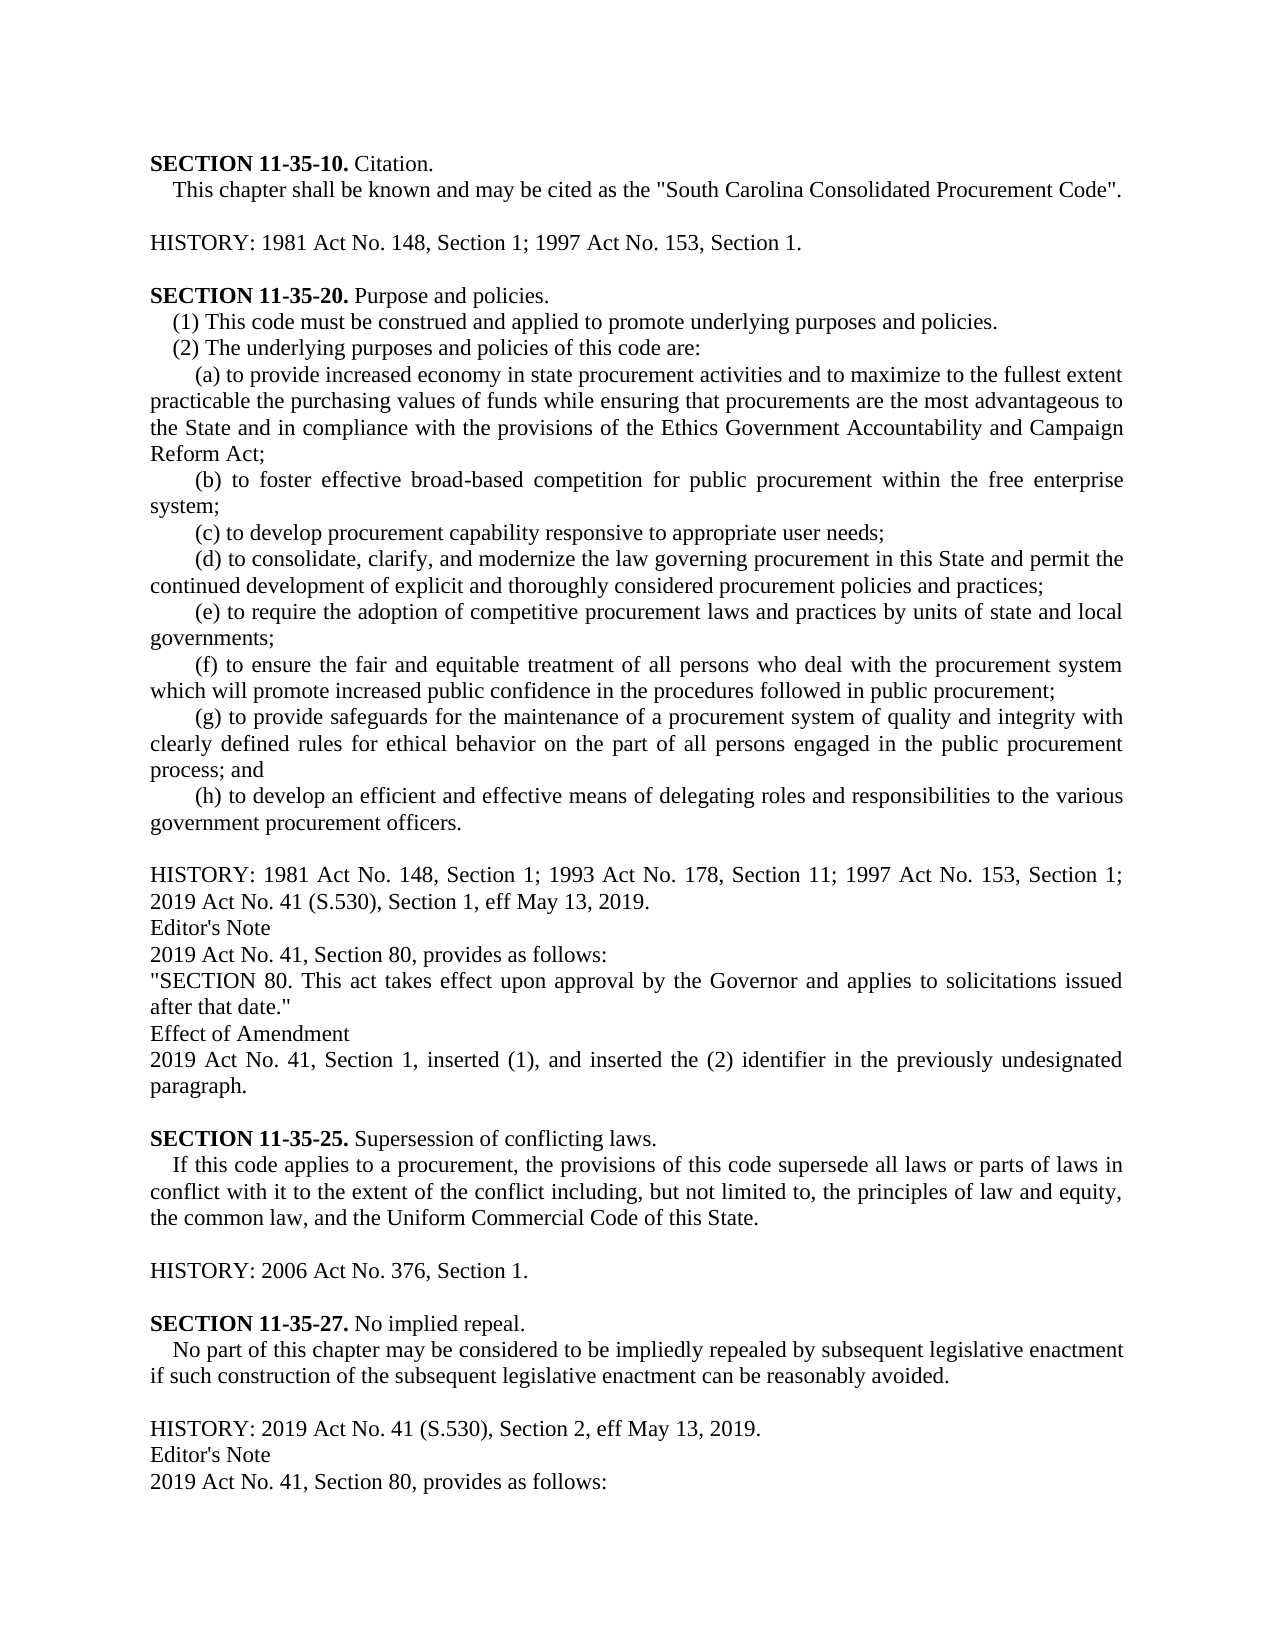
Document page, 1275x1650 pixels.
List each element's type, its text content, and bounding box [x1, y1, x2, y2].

text Editor's Note [150, 914, 1125, 941]
text If this code applies to a procurement, the provisions of this code supersede all laws or parts of laws in conflict with it to the extent of the conflict including, but not limited to, the principles of law and equity, the common law, and the Uniform Commercial Code of this State. [150, 1151, 1125, 1231]
text HISTORY: 1981 Act No. 148, Section 1; 1997 Act No. 153, Section 1. [150, 229, 1125, 255]
text (a) to provide increased economy in state procurement activities and to maximize to the fullest extent practicable the purchasing values of funds while ensuring that procurements are the most advantageous to the State and in compliance with the provisions of the Ethics Government Accountability and Campaign Reform Act; [150, 361, 1125, 466]
text SECTION 11-35-25. Supersession of conflicting laws. [150, 1125, 1125, 1151]
text (c) to develop procurement capability responsive to appropriate user needs; [150, 519, 1125, 545]
text SECTION 11-35-27. No implied repeal. [150, 1309, 1125, 1336]
text Editor's Note [150, 1441, 1125, 1468]
text (g) to provide safeguards for the maintenance of a procurement system of quality and integrity with clearly defined rules for ethical behavior on the part of all persons engaged in the public procurement process; and [150, 703, 1125, 782]
text No part of this chapter may be considered to be impliedly repealed by subsequent legislative enactment if such construction of the subsequent legislative enactment can be reasonably avoided. [150, 1336, 1125, 1389]
text (1) This code must be construed and applied to promote underlying purposes and policies. [150, 308, 1125, 334]
text "SECTION 80. This act takes effect upon approval by the Governor and applies to solicitations issued after that date." [150, 967, 1125, 1020]
text This chapter shall be known and may be cited as the "South Carolina Consolidated Procurement Code". [150, 176, 1125, 203]
text (b) to foster effective broad-based competition for public procurement within the free enterprise system; [150, 466, 1125, 519]
text 2019 Act No. 41, Section 80, provides as follows: [150, 1468, 1125, 1494]
text HISTORY: 2019 Act No. 41 (S.530), Section 2, eff May 13, 2019. [150, 1415, 1125, 1441]
text 2019 Act No. 41, Section 80, provides as follows: [150, 941, 1125, 967]
text 2019 Act No. 41, Section 1, inserted (1), and inserted the (2) identifier in the previously undesignated paragraph. [150, 1046, 1125, 1099]
text (h) to develop an efficient and effective means of delegating roles and responsibilities to the various government procurement officers. [150, 782, 1125, 835]
text (e) to require the adoption of competitive procurement laws and practices by units of state and local governments; [150, 598, 1125, 651]
text HISTORY: 1981 Act No. 148, Section 1; 1993 Act No. 178, Section 11; 1997 Act No. 153, Section 1; 2019 Act No. 41 (S.530), Section 1, eff May 13, 2019. [150, 862, 1125, 914]
text (f) to ensure the fair and equitable treatment of all persons who deal with the procurement system which will promote increased public confidence in the procedures followed in public procurement; [150, 651, 1125, 703]
text (d) to consolidate, clarify, and modernize the law governing procurement in this State and permit the continued development of explicit and thoroughly considered procurement policies and practices; [150, 545, 1125, 598]
text HISTORY: 2006 Act No. 376, Section 1. [150, 1257, 1125, 1283]
text (2) The underlying purposes and policies of this code are: [150, 334, 1125, 361]
text SECTION 11-35-20. Purpose and policies. [150, 282, 1125, 308]
text SECTION 11-35-10. Citation. [150, 150, 1125, 176]
text Effect of Amendment [150, 1020, 1125, 1046]
